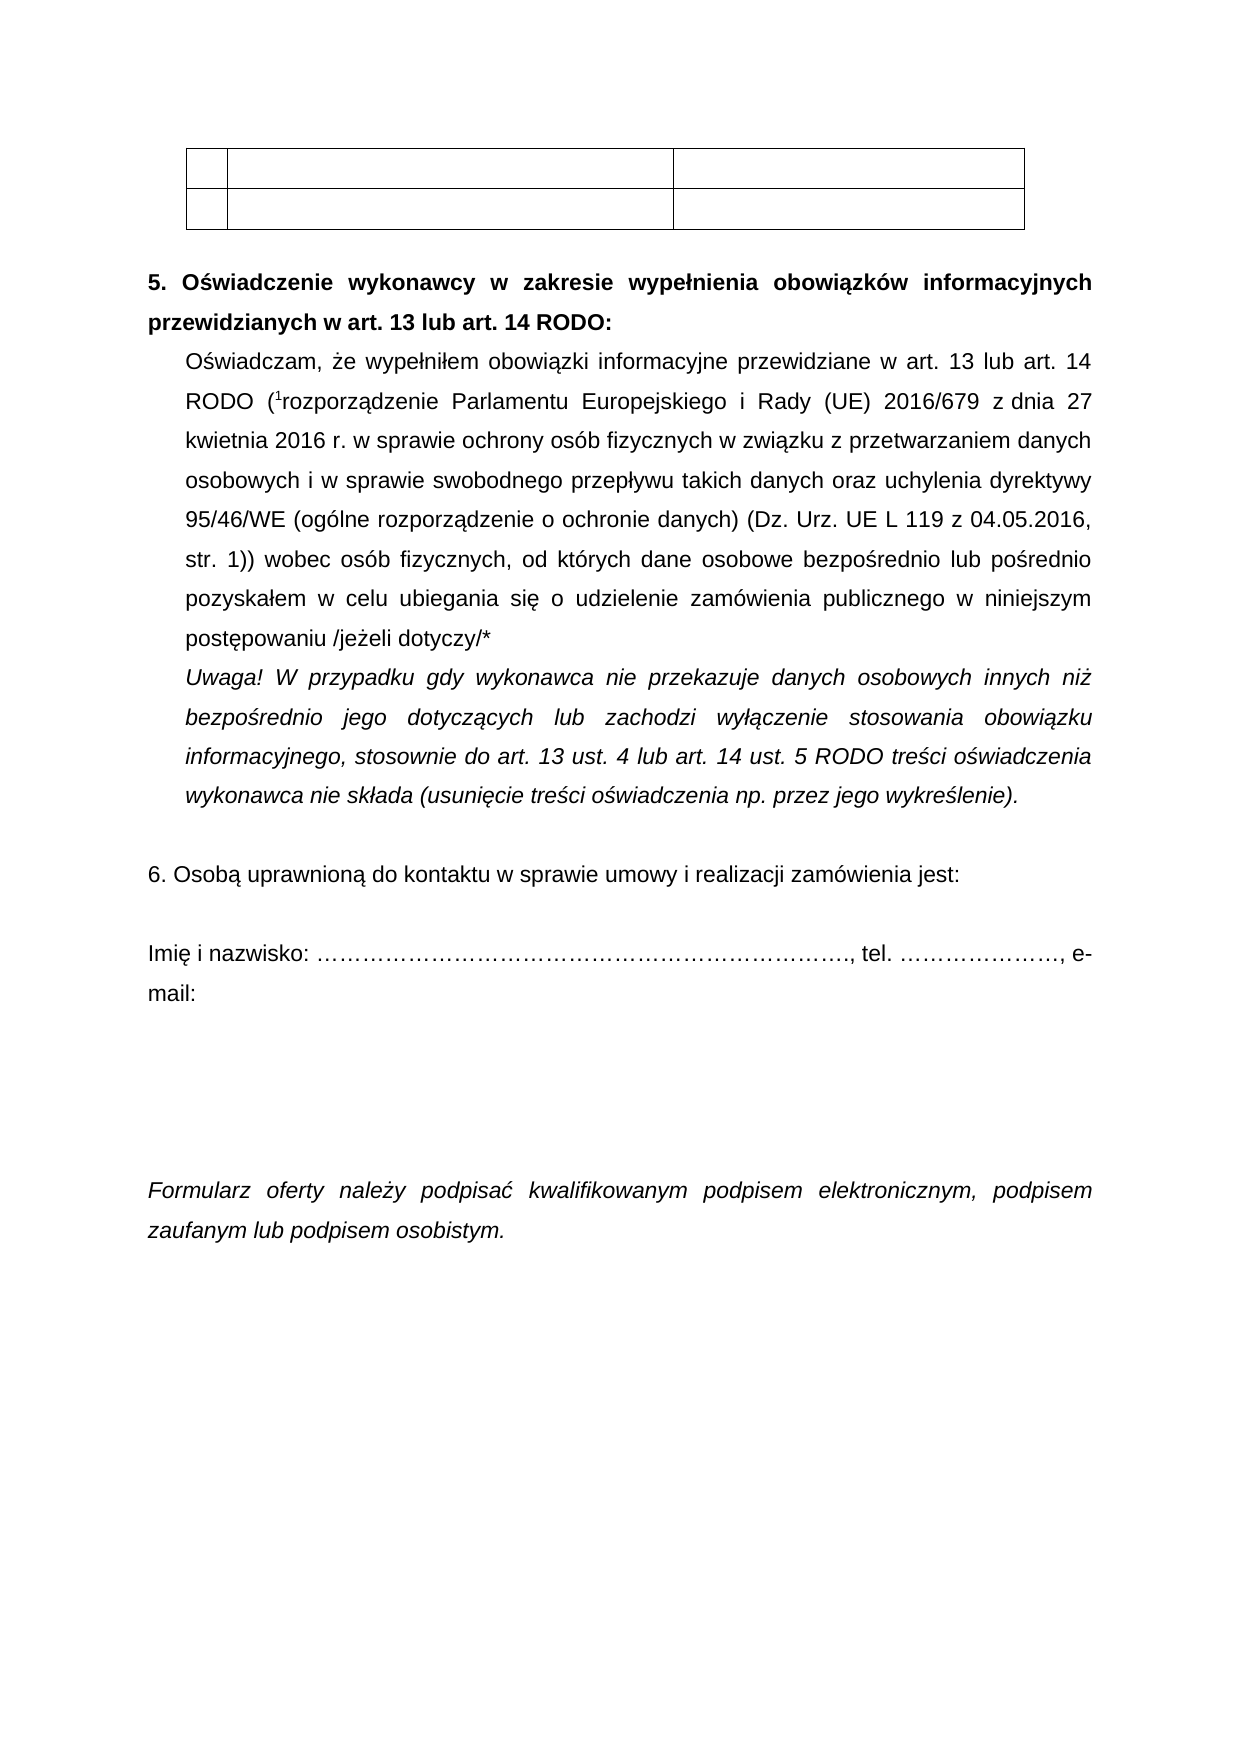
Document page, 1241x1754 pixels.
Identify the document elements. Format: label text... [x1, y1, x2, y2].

table_cell [228, 189, 673, 229]
table_cell [187, 149, 227, 188]
text 6. Osobą uprawnioną do kontaktu w sprawie umowy i realizacji zamówienia jest: [148, 861, 1093, 888]
table_cell [228, 149, 673, 188]
table_cell [674, 189, 1024, 229]
text Imię i nazwisko: ……………………………………………………………., tel. …………………, e-mail: [148, 940, 1093, 1006]
text Formularz oferty należy podpisać kwalifikowanym podpisem elektronicznym, podpisem zaufanym lub podpisem osobistym. [148, 1177, 1093, 1243]
text Oświadczam, że wypełniłem obowiązki informacyjne przewidziane w art. 13 lub art. 14 RODO (1rozporządzenie Parlamentu Europejskiego i Rady (UE) 2016/679 z dnia 27 kwietnia 2016 r. w sprawie ochrony osób fizycznych w związku z przetwarzaniem danych osobowych i w sprawie swobodnego przepływu takich danych oraz uchylenia dyrektywy 95/46/WE (ogólne rozporządzenie o ochronie danych) (Dz. Urz. UE L 119 z 04.05.2016, str. 1)) wobec osób fizycznych, od których dane osobowe bezpośrednio lub pośrednio pozyskałem w celu ubiegania się o udzielenie zamówienia publicznego w niniejszym postępowaniu /jeżeli dotyczy/* [185, 348, 1093, 651]
text Uwaga! W przypadku gdy wykonawca nie przekazuje danych osobowych innych niż bezpośrednio jego dotyczących lub zachodzi wyłączenie stosowania obowiązku informacyjnego, stosownie do art. 13 ust. 4 lub art. 14 ust. 5 RODO treści oświadczenia wykonawca nie składa (usunięcie treści oświadczenia np. przez jego wykreślenie). [185, 664, 1093, 809]
text 5. Oświadczenie wykonawcy w zakresie wypełnienia obowiązków informacyjnych przewidzianych w art. 13 lub art. 14 RODO: [148, 269, 1093, 335]
table_cell [674, 149, 1024, 188]
table_cell [187, 189, 227, 229]
